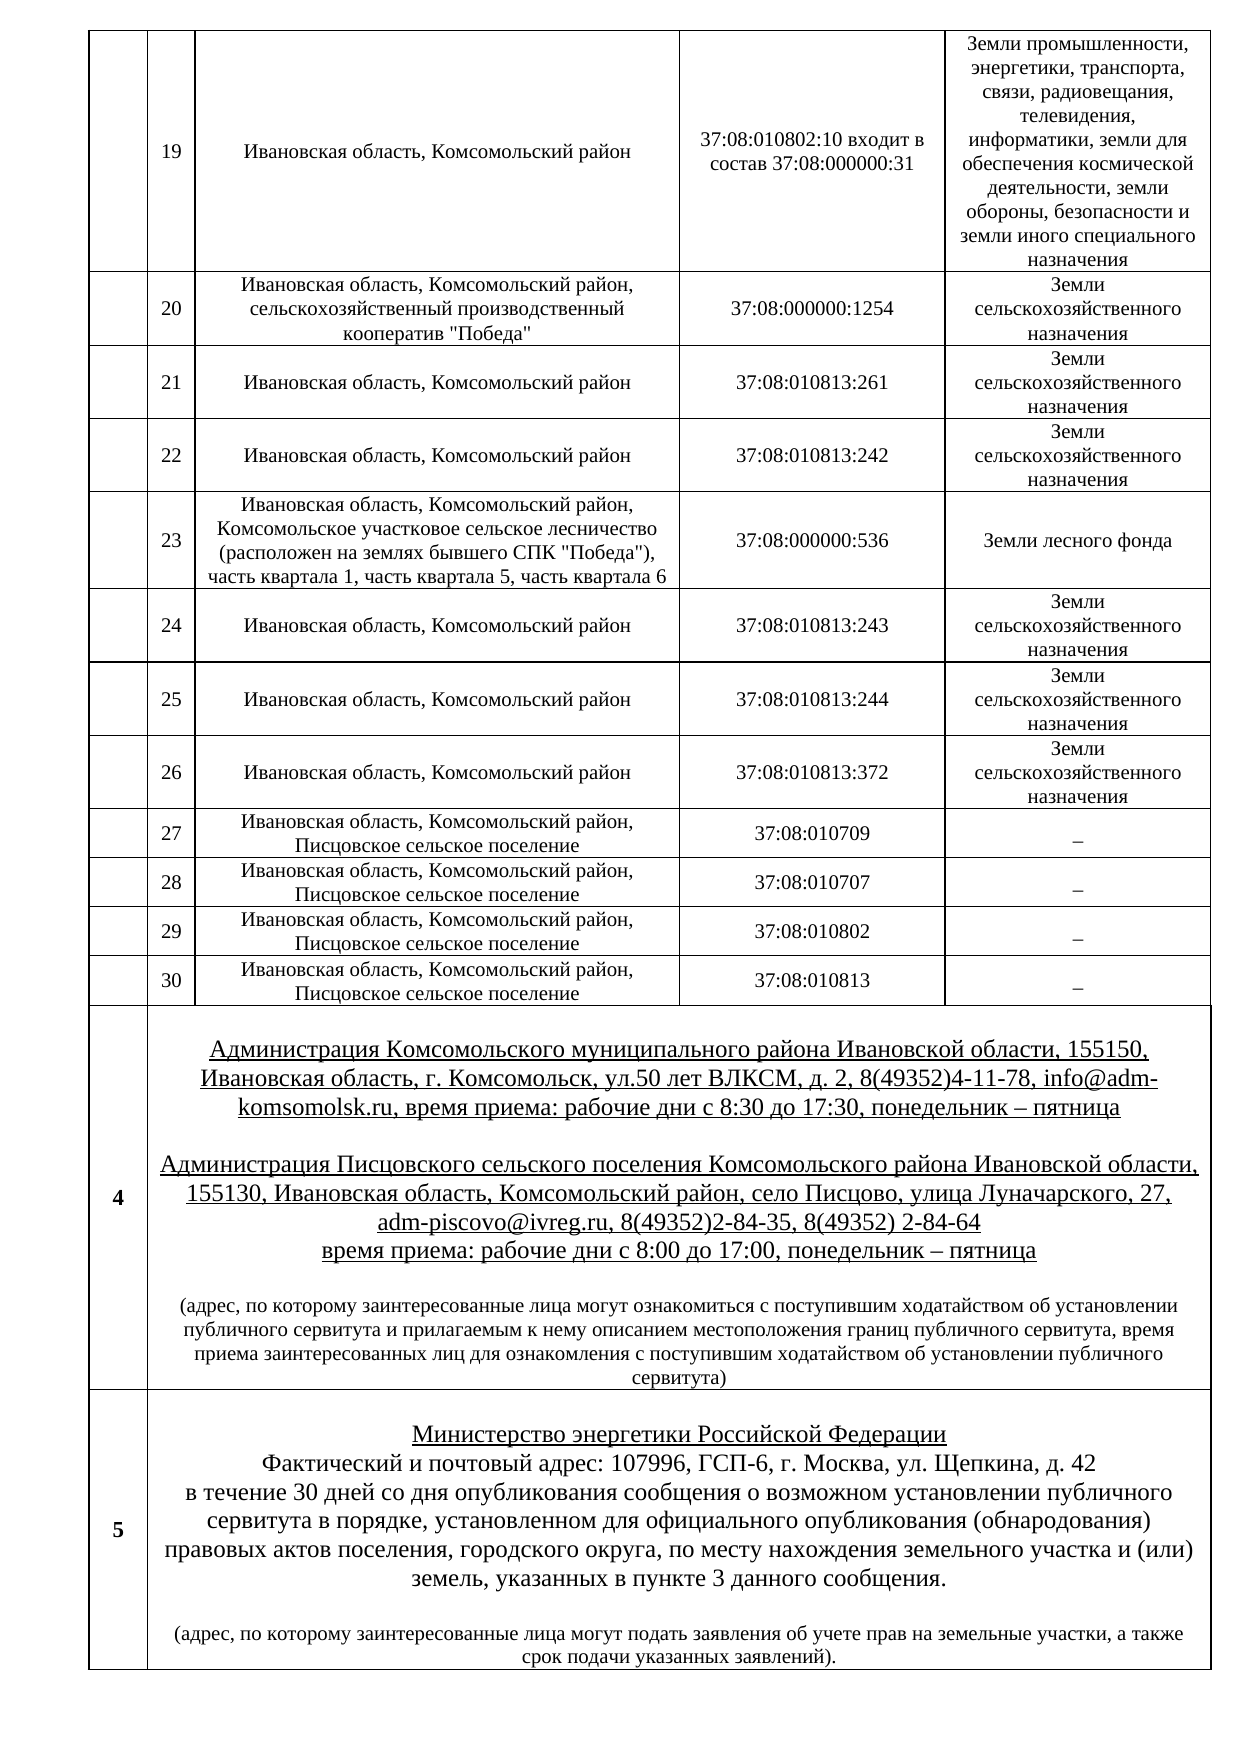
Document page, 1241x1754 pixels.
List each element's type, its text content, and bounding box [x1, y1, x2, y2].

table_cell 37:08:010813:242 [680, 419, 944, 491]
table_cell [90, 736, 147, 808]
table_cell 20 [148, 272, 194, 344]
table_cell Ивановская область, Комсомольский район [196, 663, 679, 735]
table_cell 4 [90, 1006, 147, 1389]
table_cell 37:08:010813:372 [680, 736, 944, 808]
table_cell _ [946, 809, 1210, 857]
table_cell [90, 419, 147, 491]
table_cell Ивановская область, Комсомольский район [196, 589, 679, 661]
table_cell 37:08:010802 [680, 907, 944, 955]
table_cell Ивановская область, Комсомольский район [196, 736, 679, 808]
table_cell 21 [148, 346, 194, 418]
table_cell Ивановская область, Комсомольский район, Писцовское сельское поселение [196, 809, 679, 857]
table_cell Ивановская область, Комсомольский район, Писцовское сельское поселение [196, 956, 679, 1004]
table_cell Земли сельскохозяйственного назначения [946, 663, 1210, 735]
table_cell 29 [148, 907, 194, 955]
table_cell 37:08:000000:1254 [680, 272, 944, 344]
table_cell 30 [148, 956, 194, 1004]
table_cell Министерство энергетики Российской Федерации Фактический и почтовый адрес: 107996, ГСП-6, г. Москва, ул. Щепкина, д. 42 в течение 30 дней со дня опубликования сообщения о возможном установлении публичного сервитута в порядке, установленном для официального опубликования (обнародования) правовых актов поселения, городского округа, по месту нахождения земельного участка и (или) земель, указанных в пункте 3 данного сообщения. (адрес, по которому заинтересованные лица могут подать заявления об учете прав на земельные участки, а также срок подачи указанных заявлений). [148, 1390, 1210, 1668]
table_cell 5 [90, 1390, 147, 1668]
table_cell _ [946, 956, 1210, 1004]
table_cell 37:08:010709 [680, 809, 944, 857]
table_cell 26 [148, 736, 194, 808]
table_cell Земли сельскохозяйственного назначения [946, 272, 1210, 344]
table_cell _ [946, 858, 1210, 906]
table_cell Земли сельскохозяйственного назначения [946, 419, 1210, 491]
table_cell [90, 809, 147, 857]
table_cell Ивановская область, Комсомольский район, сельскохозяйственный производственный кооператив "Победа" [196, 272, 679, 344]
table_cell [90, 663, 147, 735]
table_cell [90, 31, 147, 271]
table_cell [90, 492, 147, 588]
table_cell Ивановская область, Комсомольский район [196, 31, 679, 271]
table_cell 27 [148, 809, 194, 857]
table_cell Земли сельскохозяйственного назначения [946, 589, 1210, 661]
table_cell 25 [148, 663, 194, 735]
table_cell 37:08:010813:243 [680, 589, 944, 661]
table_cell Земли сельскохозяйственного назначения [946, 346, 1210, 418]
table_cell [90, 956, 147, 1004]
table_cell 19 [148, 31, 194, 271]
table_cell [946, 31, 1210, 271]
table_cell 37:08:000000:536 [680, 492, 944, 588]
table_cell 37:08:010707 [680, 858, 944, 906]
table_cell Ивановская область, Комсомольский район, Писцовское сельское поселение [196, 858, 679, 906]
table_cell 23 [148, 492, 194, 588]
table_cell 37:08:010813:244 [680, 663, 944, 735]
table_cell [90, 346, 147, 418]
table_cell 22 [148, 419, 194, 491]
table_cell [90, 907, 147, 955]
table_cell 24 [148, 589, 194, 661]
table_cell [90, 858, 147, 906]
table_cell 37:08:010813:261 [680, 346, 944, 418]
table_cell Ивановская область, Комсомольский район [196, 346, 679, 418]
table_cell _ [946, 907, 1210, 955]
table_cell 37:08:010813 [680, 956, 944, 1004]
table_cell Земли сельскохозяйственного назначения [946, 736, 1210, 808]
table_cell [90, 589, 147, 661]
table_cell 28 [148, 858, 194, 906]
table_cell 37:08:010802:10 входит в состав 37:08:000000:31 [680, 31, 944, 271]
table_cell Ивановская область, Комсомольский район, Комсомольское участковое сельское лесничество (расположен на землях бывшего СПК "Победа"), часть квартала 1, часть квартала 5, часть квартала 6 [196, 492, 679, 588]
table_cell Ивановская область, Комсомольский район [196, 419, 679, 491]
table_cell Ивановская область, Комсомольский район, Писцовское сельское поселение [196, 907, 679, 955]
table_cell Администрация Комсомольского муниципального района Ивановской области, 155150, Ивановская область, г. Комсомольск, ул.50 лет ВЛКСМ, д. 2, 8(49352)4-11-78, info@adm-komsomolsk.ru, время приема: рабочие дни с 8:30 до 17:30, понедельник – пятница Администрация Писцовского сельского поселения Комсомольского района Ивановской области, 155130, Ивановская область, Комсомольский район, село Писцово, улица Луначарского, 27, adm-piscovo@ivreg.ru, 8(49352)2-84-35, 8(49352) 2-84-64 время приема: рабочие дни с 8:00 до 17:00, понедельник – пятница (адрес, по которому заинтересованные лица могут ознакомиться с поступившим ходатайством об установлении публичного сервитута и прилагаемым к нему описанием местоположения границ публичного сервитута, время приема заинтересованных лиц для ознакомления с поступившим ходатайством об установлении публичного сервитута) [148, 1006, 1210, 1389]
table_cell Земли лесного фонда [946, 492, 1210, 588]
table_cell [90, 272, 147, 344]
